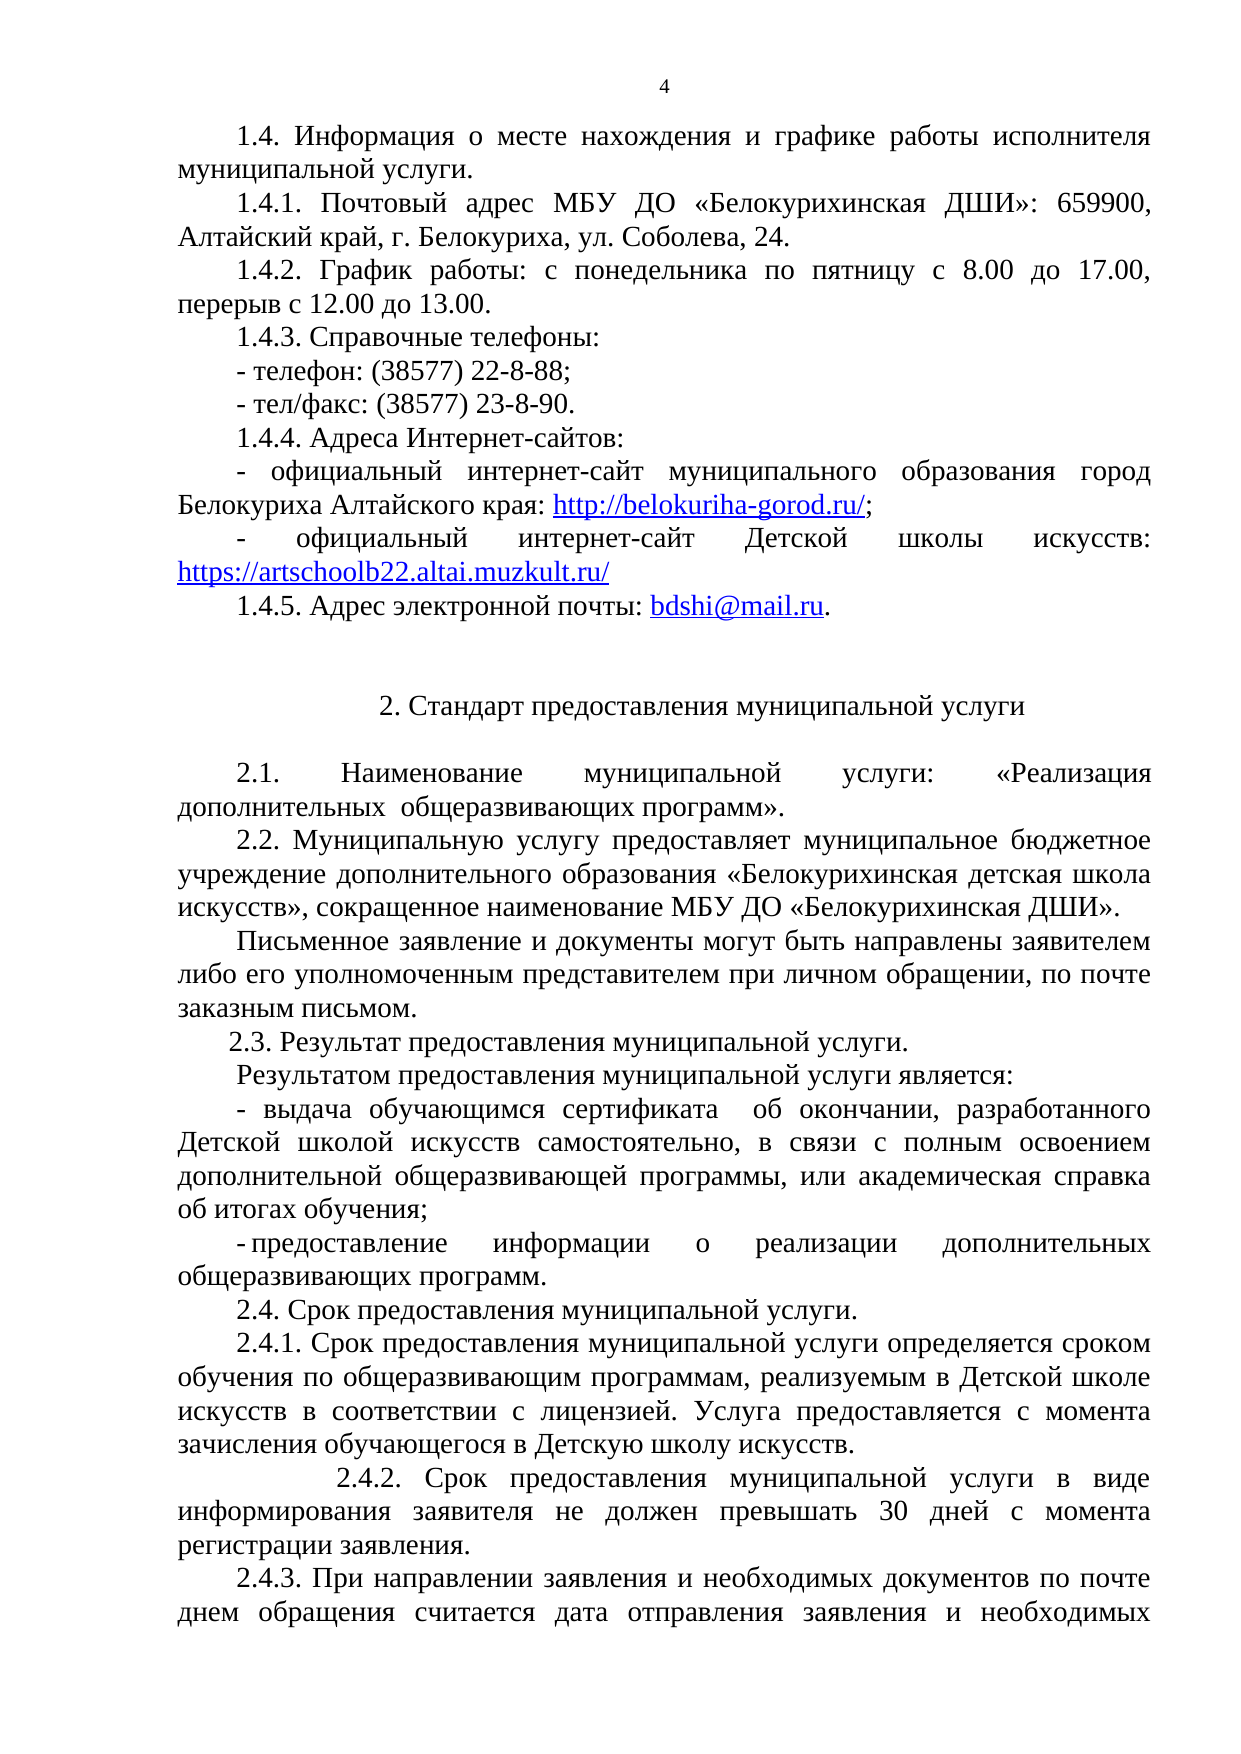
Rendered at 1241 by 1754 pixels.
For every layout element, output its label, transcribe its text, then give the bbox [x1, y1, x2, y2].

text 1.4. Информация о месте нахождения и графике работы исполнителя муниципальной услуги. [177, 118, 1152, 185]
text - предоставление информации о реализации дополнительных общеразвивающих программ. [177, 1225, 1152, 1292]
text 1.4.5. Адрес электронной почты: bdshi@mail.ru. [177, 588, 1152, 621]
text - телефон: (38577) 22-8-88; [177, 353, 1152, 386]
text 2.4. Срок предоставления муниципальной услуги. [177, 1292, 1152, 1326]
text - выдача обучающимся сертификата об окончании, разработанного Детской школой искусств самостоятельно, в связи с полным освоением дополнительной общеразвивающей программы, или академическая справка об итогах обучения; [177, 1091, 1152, 1225]
text 1.4.3. Справочные телефоны: [177, 319, 1152, 353]
text 2.3. Результат предоставления муниципальной услуги. [177, 1024, 1152, 1057]
text Результатом предоставления муниципальной услуги является: [177, 1057, 1152, 1091]
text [177, 1560, 1152, 1627]
text 2.4.2. Срок предоставления муниципальной услуги в виде информирования заявителя не должен превышать 30 дней с момента регистрации заявления. [177, 1460, 1152, 1560]
text - официальный интернет-сайт муниципального образования город Белокуриха Алтайского края: http://belokuriha-gorod.ru/; [177, 453, 1152, 521]
text - тел/факс: (38577) 23-8-90. [177, 386, 1152, 420]
text 2.1. Наименование муниципальной услуги: «Реализация дополнительных общеразвивающих программ». [177, 755, 1152, 822]
text 2.2. Муниципальную услугу предоставляет муниципальное бюджетное учреждение дополнительного образования «Белокурихинская детская школа искусств», сокращенное наименование МБУ ДО «Белокурихинская ДШИ». [177, 822, 1152, 923]
text 2.4.1. Срок предоставления муниципальной услуги определяется сроком обучения по общеразвивающим программам, реализуемым в Детской школе искусств в соответствии с лицензией. Услуга предоставляется с момента зачисления обучающегося в Детскую школу искусств. [177, 1326, 1152, 1460]
text 2. Стандарт предоставления муниципальной услуги [177, 688, 1152, 722]
text - официальный интернет-сайт Детской школы искусств: https://artschoolb22.altai.muzkult.ru/ [177, 521, 1152, 588]
text 1.4.1. Почтовый адрес МБУ ДО «Белокурихинская ДШИ»: 659900, Алтайский край, г. Белокуриха, ул. Соболева, 24. [177, 185, 1152, 252]
text 1.4.2. График работы: с понедельника по пятницу с 8.00 до 17.00, перерыв с 12.00 до 13.00. [177, 252, 1152, 319]
text 1.4.4. Адреса Интернет-сайтов: [177, 420, 1152, 453]
text Письменное заявление и документы могут быть направлены заявителем либо его уполномоченным представителем при личном обращении, по почте заказным письмом. [177, 923, 1152, 1024]
